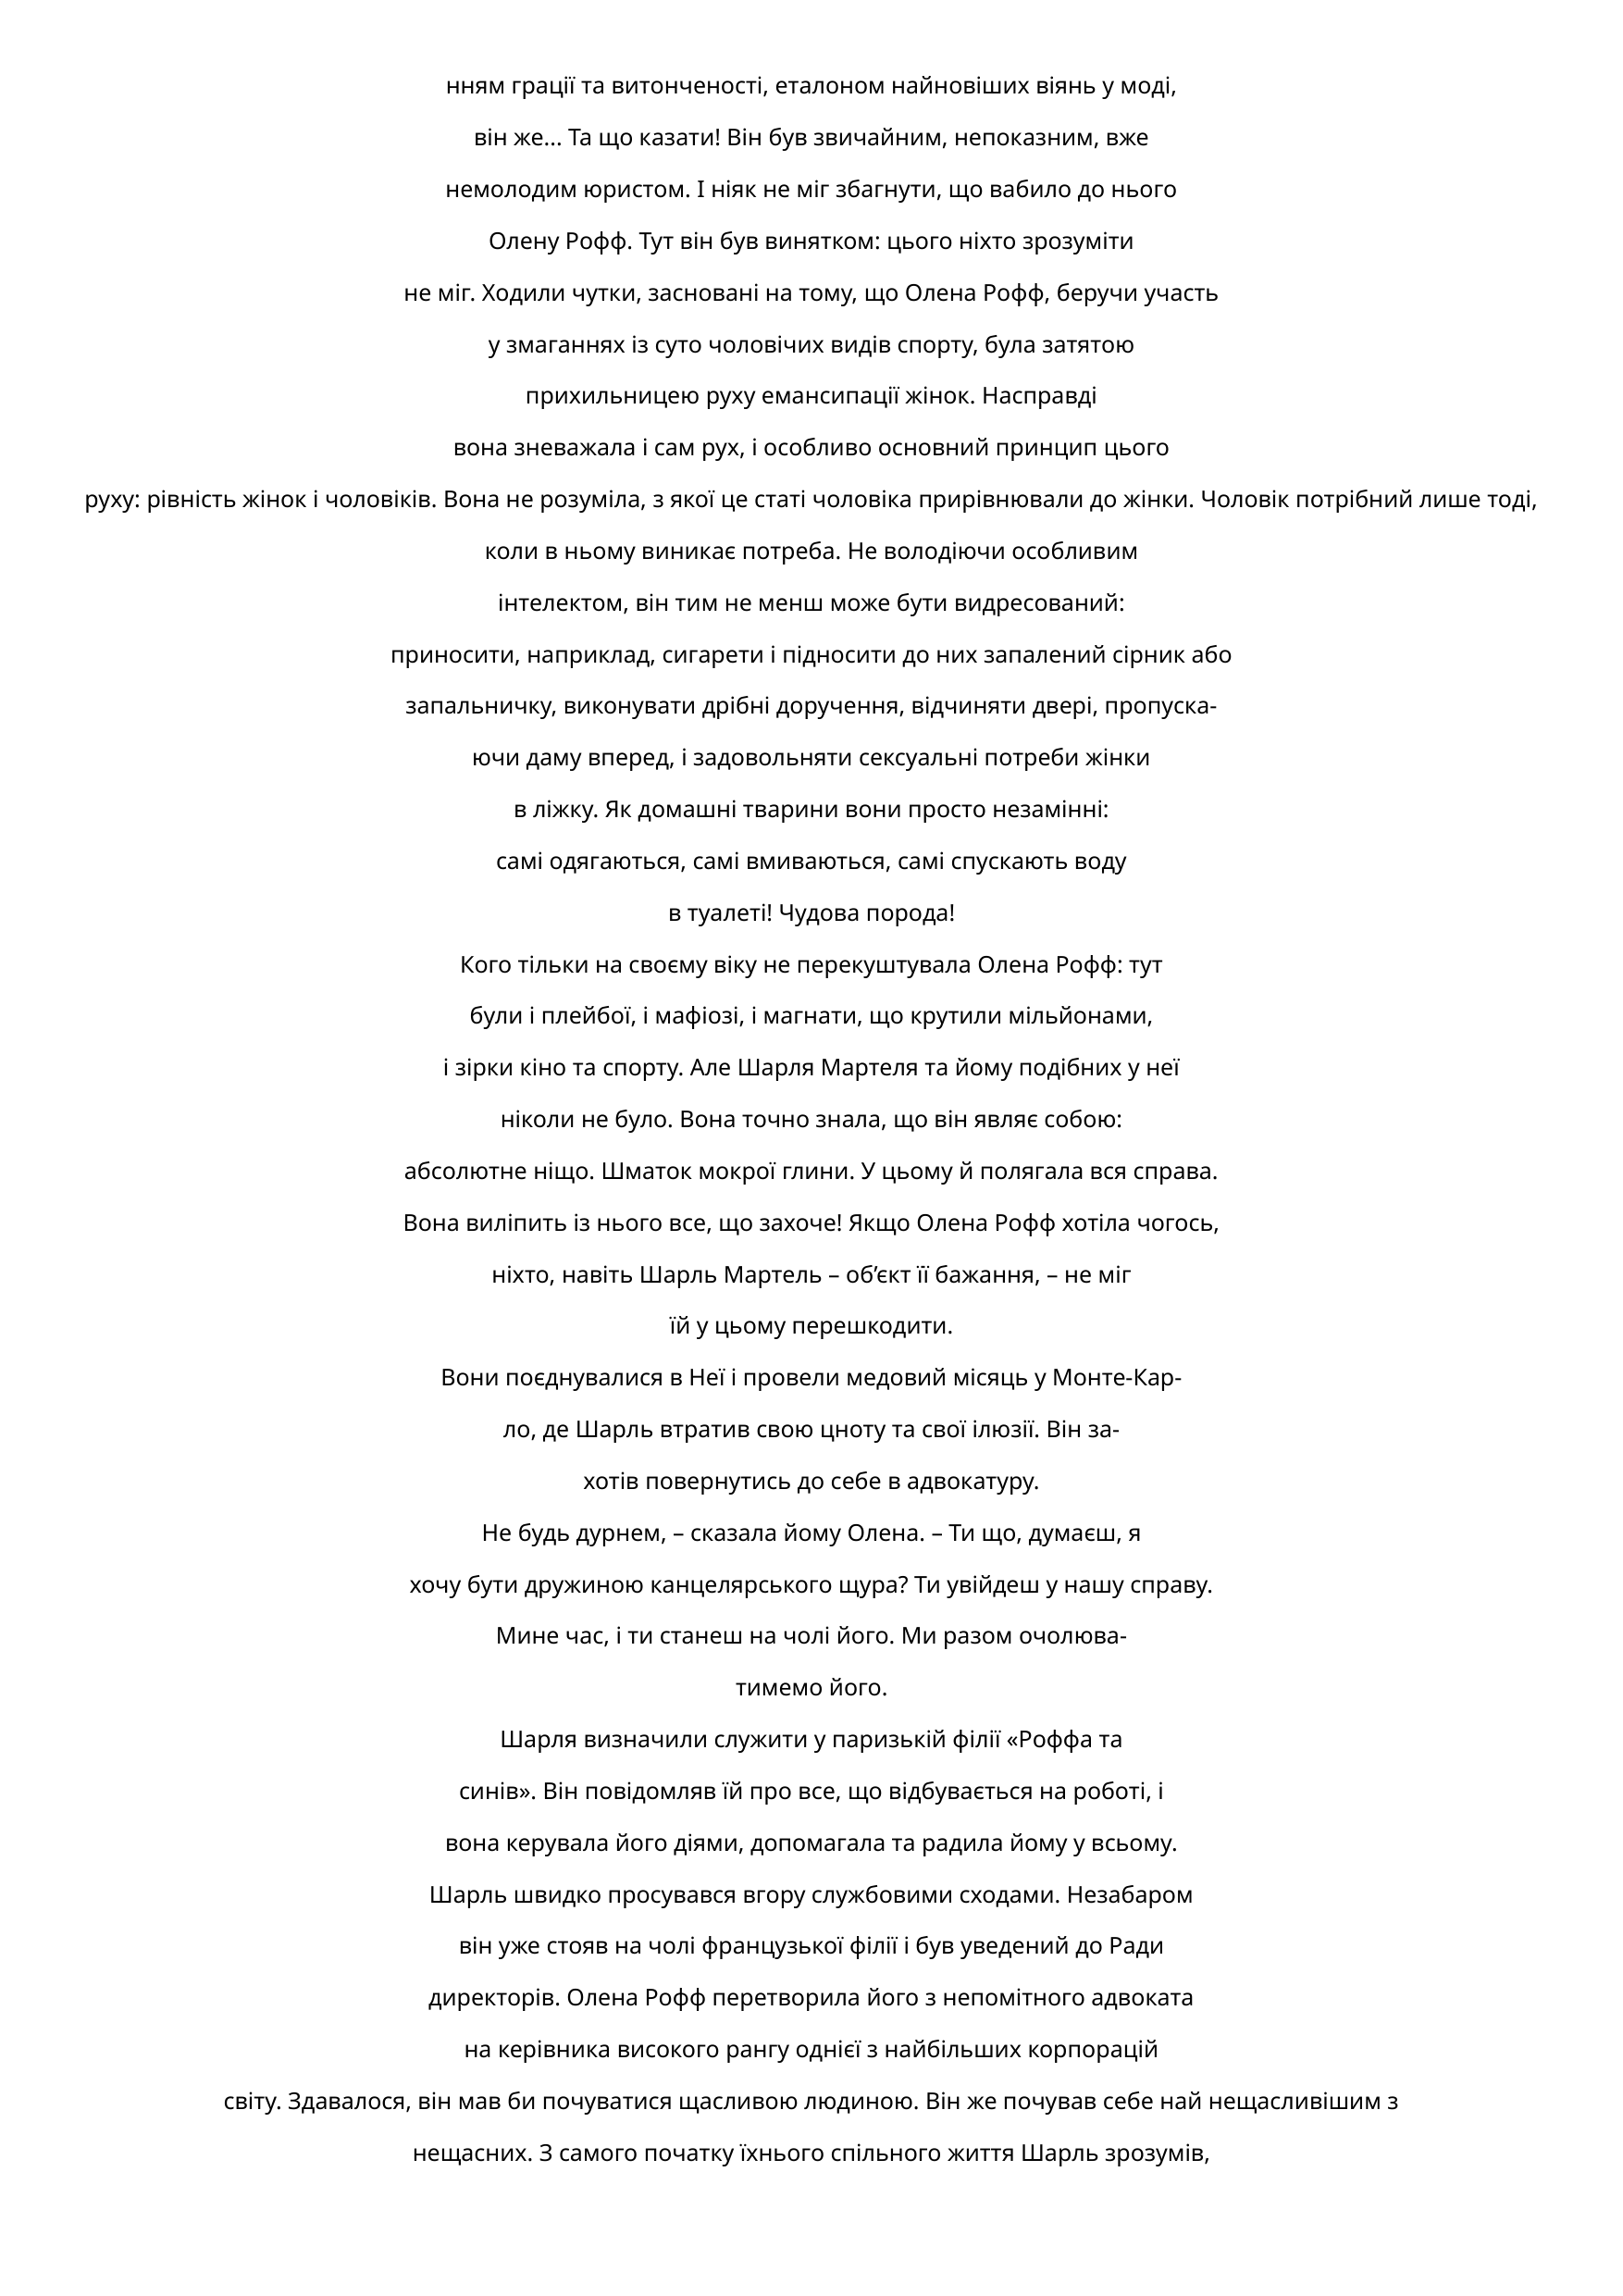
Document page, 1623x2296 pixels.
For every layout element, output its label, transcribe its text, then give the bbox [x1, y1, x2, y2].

text в туалеті! Чудова порода! [69, 896, 1554, 927]
text директорів. Олена Рофф перетворила його з непомітного адвоката [69, 1981, 1554, 2013]
text ніхто, навіть Шарль Мартель – об’єкт її бажання, – не міг [69, 1258, 1554, 1289]
text нням грації та витонченості, еталоном найновіших віянь у моді, [69, 69, 1554, 101]
text в ліжку. Як домашні тварини вони просто незамінні: [69, 793, 1554, 825]
text інтелектом, він тим не менш може бути видресований: [69, 586, 1554, 617]
text Не будь дурнем, – сказала йому Олена. – Ти що, думаєш, я [69, 1516, 1554, 1547]
text абсолютне ніщо. Шматок мокрої глини. У цьому й полягала вся справа. [69, 1154, 1554, 1186]
text хотів повернутись до себе в адвокатуру. [69, 1464, 1554, 1496]
text немолодим юристом. І ніяк не міг збагнути, що вабило до нього [69, 173, 1554, 205]
text хочу бути дружиною канцелярського щура? Ти увійдеш у нашу справу. [69, 1568, 1554, 1599]
text тимемо його. [69, 1671, 1554, 1703]
text самі одягаються, самі вмиваються, самі спускають воду [69, 844, 1554, 876]
text вона зневажала і сам рух, і особливо основний принцип цього [69, 431, 1554, 463]
text прихильницею руху емансипації жінок. Насправді [69, 379, 1554, 411]
text синів». Він повідомляв їй про все, що відбувається на роботі, і [69, 1774, 1554, 1806]
text були і плейбої, і мафіозі, і магнати, що крутили мільйонами, [69, 999, 1554, 1031]
text запальничку, виконувати дрібні доручення, відчиняти двері, пропуска- [69, 689, 1554, 721]
text Вони поєднувалися в Неї і провели медовий місяць у Монте-Кар- [69, 1361, 1554, 1393]
text світу. Здавалося, він мав би почуватися щасливою людиною. Він же почував себе най нещасливішим з [69, 2084, 1554, 2116]
text ніколи не було. Вона точно знала, що він являє собою: [69, 1103, 1554, 1135]
text Олену Рофф. Тут він був винятком: цього ніхто зрозуміти [69, 224, 1554, 256]
text ло, де Шарль втратив свою цноту та свої ілюзії. Він за- [69, 1413, 1554, 1445]
text на керівника високого рангу однієї з найбільших корпорацій [69, 2033, 1554, 2065]
text у змаганнях із суто чоловічих видів спорту, була затятою [69, 328, 1554, 359]
text ючи даму вперед, і задовольняти сексуальні потреби жінки [69, 741, 1554, 773]
text не міг. Ходили чутки, засновані на тому, що Олена Рофф, беручи участь [69, 276, 1554, 307]
text коли в ньому виникає потреба. Не володіючи особливим [69, 534, 1554, 566]
text вона керувала його діями, допомагала та радила йому у всьому. [69, 1826, 1554, 1857]
text нещасних. З самого початку їхнього спільного життя Шарль зрозумів, [69, 2136, 1554, 2167]
text він же... Та що казати! Він був звичайним, непоказним, вже [69, 121, 1554, 153]
text приносити, наприклад, сигарети і підносити до них запалений сірник або [69, 638, 1554, 669]
text Шарля визначили служити у паризькій філії «Роффа та [69, 1723, 1554, 1755]
text їй у цьому перешкодити. [69, 1309, 1554, 1341]
text Шарль швидко просувався вгору службовими сходами. Незабаром [69, 1878, 1554, 1909]
text Мине час, і ти станеш на чолі його. Ми разом очолюва- [69, 1620, 1554, 1651]
text Кого тільки на своєму віку не перекуштувала Олена Рофф: тут [69, 948, 1554, 979]
text він уже стояв на чолі французької філії і був уведений до Ради [69, 1930, 1554, 1961]
text Вона виліпить із нього все, що захоче! Якщо Олена Рофф хотіла чогось, [69, 1206, 1554, 1237]
text руху: рівність жінок і чоловіків. Вона не розуміла, з якої це статі чоловіка прирівнювали до жінки. Чоловік потрібний лише тоді, [69, 483, 1554, 515]
text і зірки кіно та спорту. Але Шарля Мартеля та йому подібних у неї [69, 1051, 1554, 1083]
